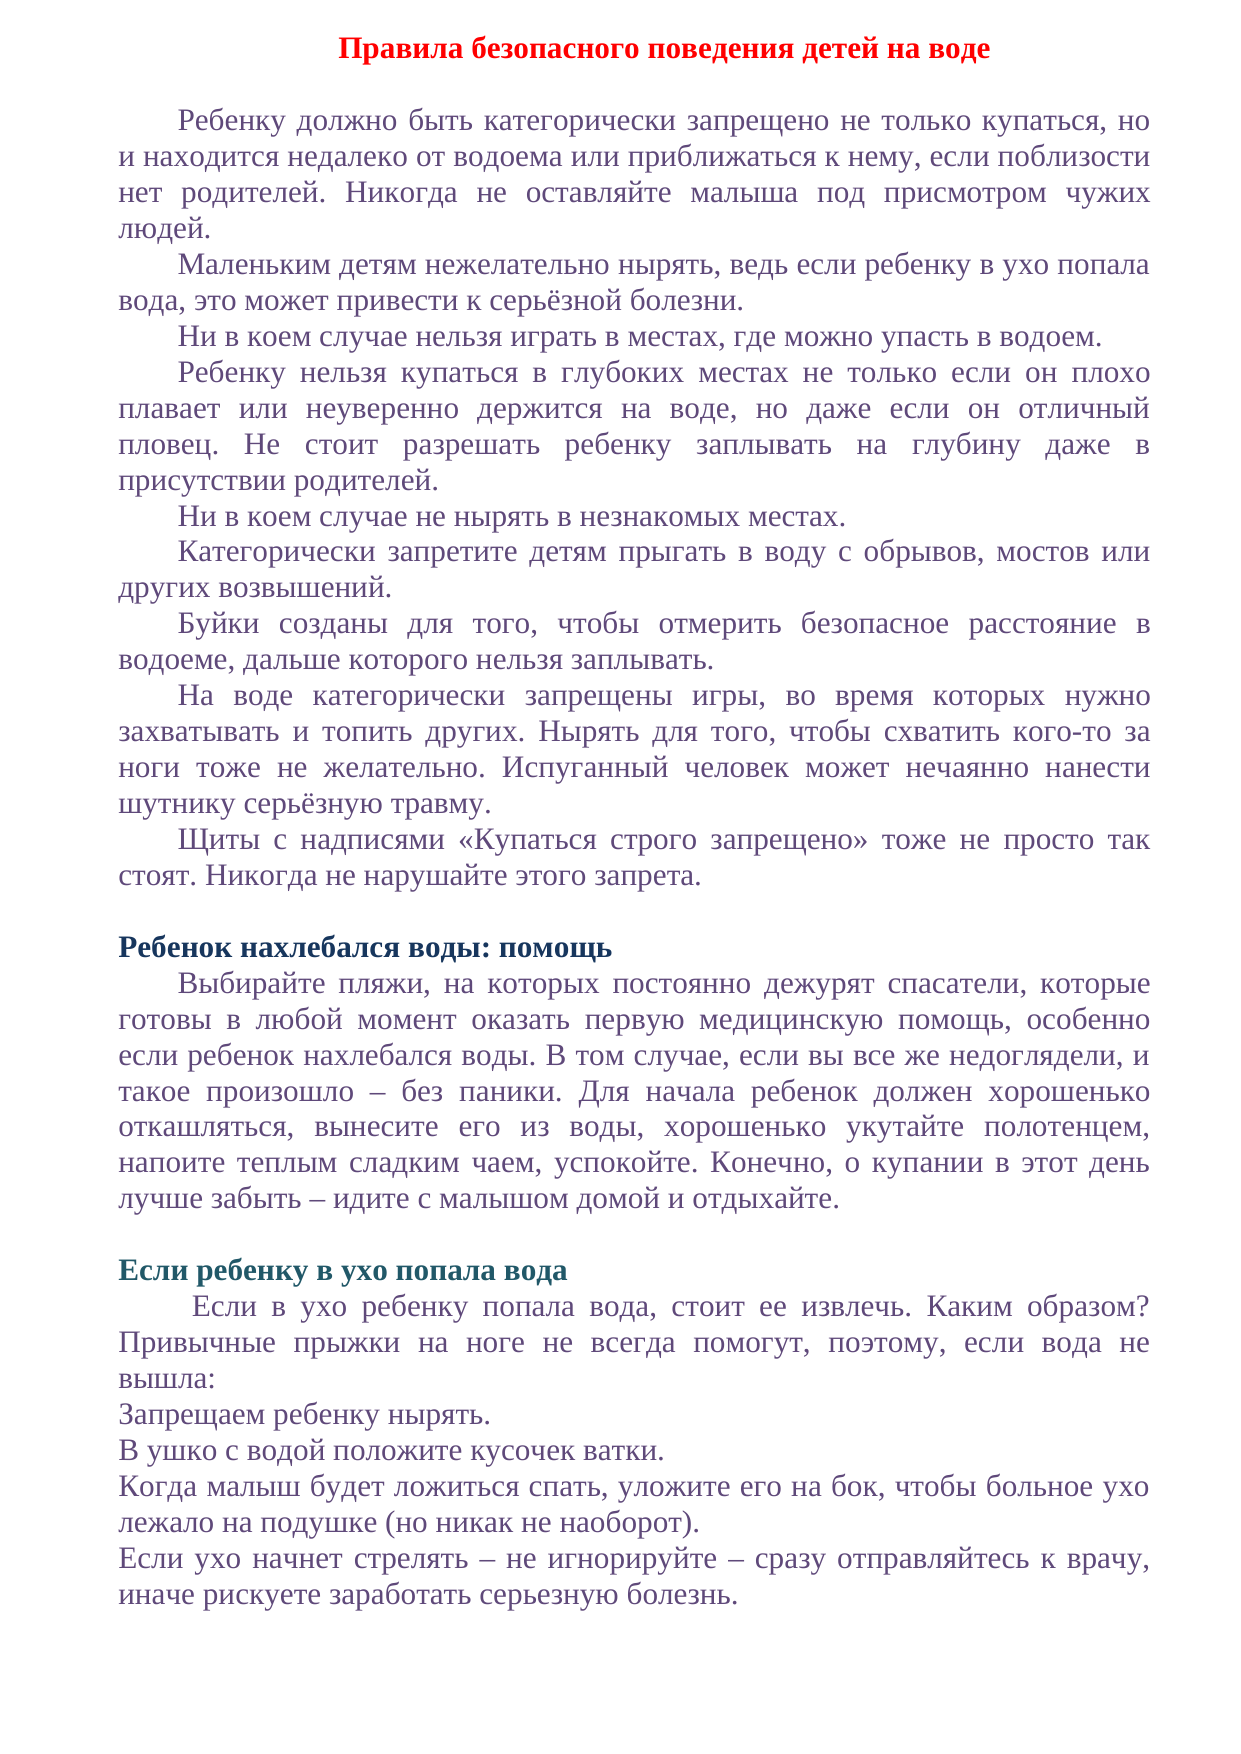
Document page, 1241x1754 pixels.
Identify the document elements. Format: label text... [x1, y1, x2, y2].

text Когда малыш будет ложиться спать, уложите его на бок, чтобы больное ухо лежало на подушке (но никак не наоборот). [118, 1467, 1152, 1539]
text Ребенку нельзя купаться в глубоких местах не только если он плохо плавает или неуверенно держится на воде, но даже если он отличный пловец. Не стоит разрешать ребенку заплывать на глубину даже в присутствии родителей. [118, 353, 1152, 497]
text Ни в коем случае нельзя играть в местах, где можно упасть в водоем. [118, 317, 1152, 353]
text Если ухо начнет стрелять – не игнорируйте – сразу отправляйтесь к врачу, иначе рискуете заработать серьезную болезнь. [118, 1539, 1152, 1611]
text Буйки созданы для того, чтобы отмерить безопасное расстояние в водоеме, дальше которого нельзя заплывать. [118, 604, 1152, 676]
text В ушко с водой положите кусочек ватки. [118, 1431, 1152, 1467]
text Ребенку должно быть категорически запрещено не только купаться, но и находится недалеко от водоема или приближаться к нему, если поблизости нет родителей. Никогда не оставляйте малыша под присмотром чужих людей. [118, 101, 1152, 245]
text Выбирайте пляжи, на которых постоянно дежурят спасатели, которые готовы в любой момент оказать первую медицинскую помощь, особенно если ребенок нахлебался воды. В том случае, если вы все же недоглядели, и такое произошло – без паники. Для начала ребенок должен хорошенько откашляться, вынесите его из воды, хорошенько укутайте полотенцем, напоите теплым сладким чаем, успокойте. Конечно, о купании в этот день лучше забыть – идите с малышом домой и отдыхайте. [118, 964, 1152, 1216]
text Маленьким детям нежелательно нырять, ведь если ребенку в ухо попала вода, это может привести к серьёзной болезни. [118, 245, 1152, 317]
text Если ребенку в ухо попала вода [118, 1251, 1152, 1287]
text Ни в коем случае не нырять в незнакомых местах. [118, 497, 1152, 533]
text Категорически запретите детям прыгать в воду с обрывов, мостов или других возвышений. [118, 533, 1152, 604]
text Ребенок нахлебался воды: помощь [118, 928, 1152, 964]
text Запрещаем ребенку нырять. [118, 1395, 1152, 1431]
text Щиты с надписями «Купаться строго запрещено» тоже не просто так стоят. Никогда не нарушайте этого запрета. [118, 820, 1152, 892]
text Правила безопасного поведения детей на воде [118, 29, 1152, 66]
text На воде категорически запрещены игры, во время которых нужно захватывать и топить других. Нырять для того, чтобы схватить кого-то за ноги тоже не желательно. Испуганный человек может нечаянно нанести шутнику серьёзную травму. [118, 676, 1152, 820]
text Если в ухо ребенку попала вода, стоит ее извлечь. Каким образом? Привычные прыжки на ноге не всегда помогут, поэтому, если вода не вышла: [118, 1287, 1152, 1395]
